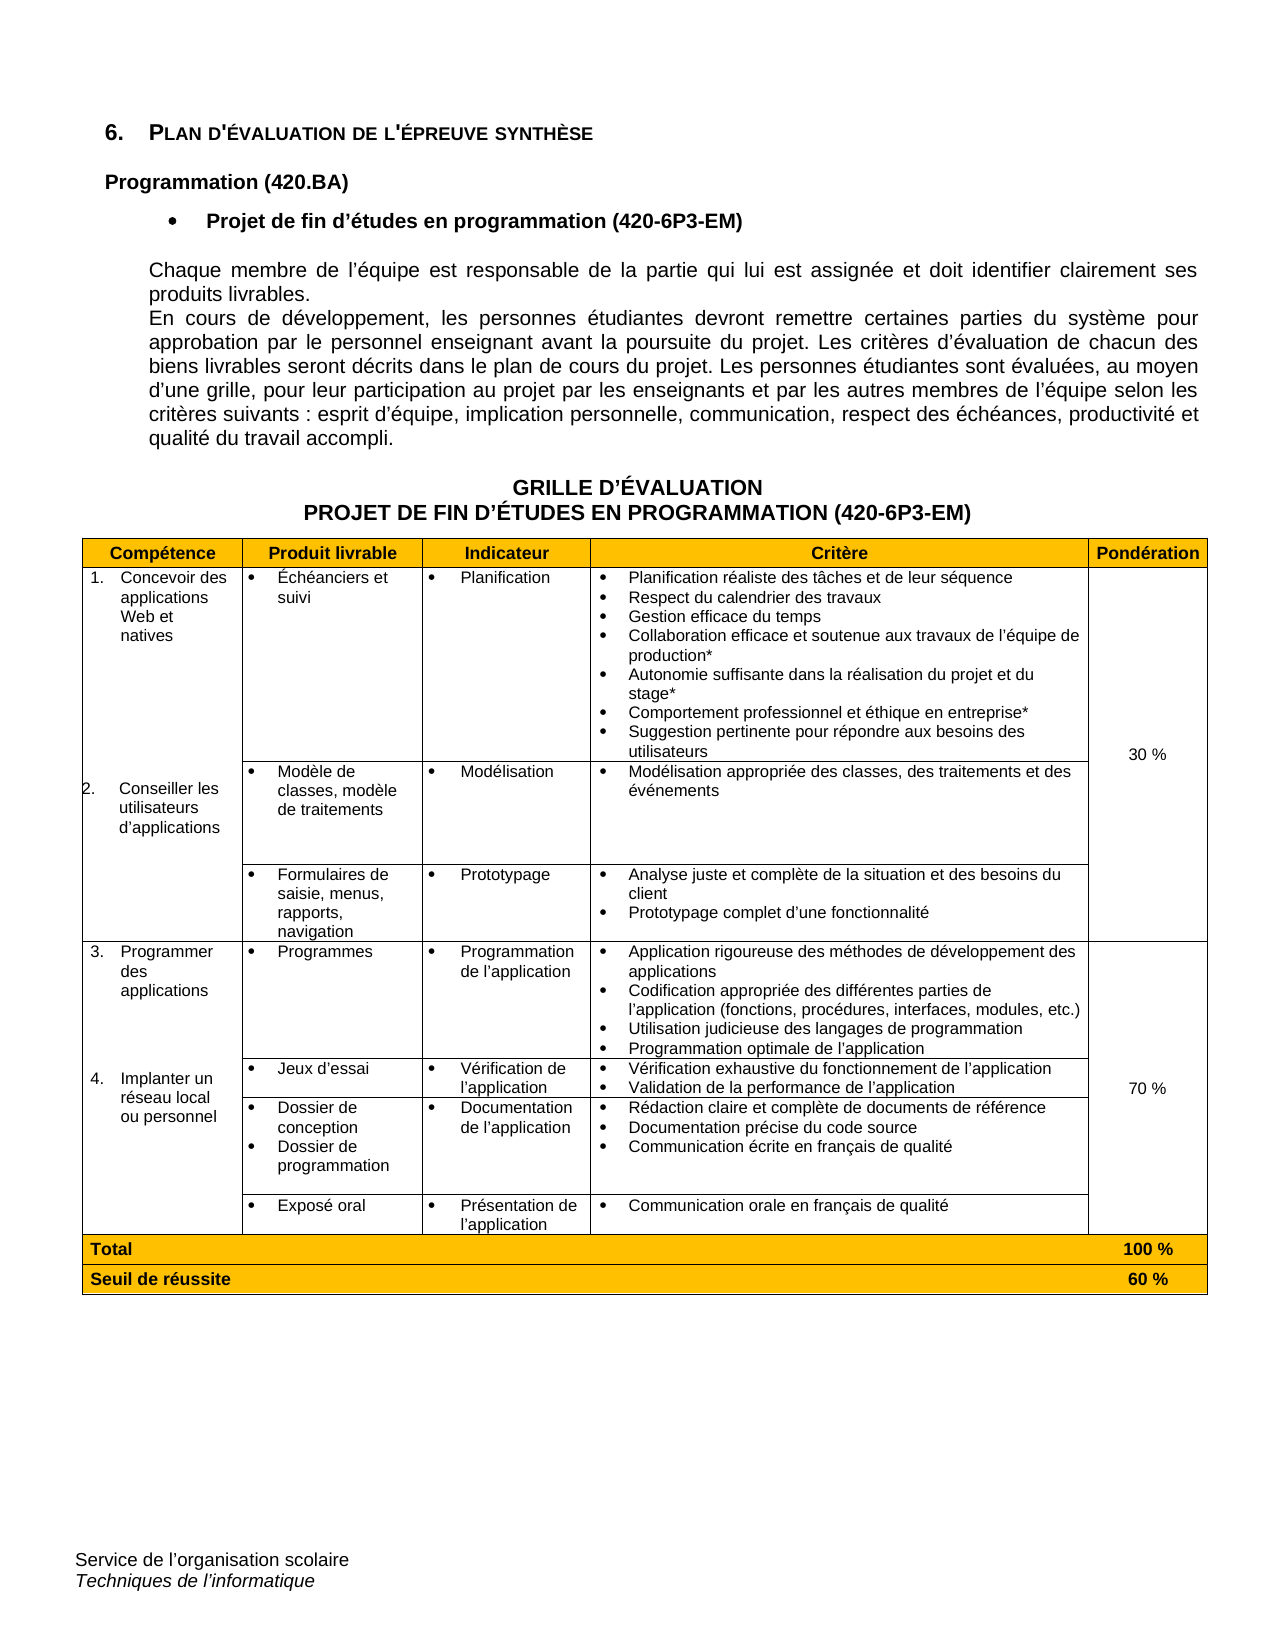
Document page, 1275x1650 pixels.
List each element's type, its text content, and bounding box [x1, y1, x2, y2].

table_cell 70 % [1089, 942, 1207, 1234]
table_cell Formulaires de saisie, menus, rapports, navigation [243, 865, 422, 941]
table_cell Modélisation [423, 762, 590, 863]
table_cell Total [83, 1235, 1088, 1264]
table_cell Programmer des applications Implanter un réseau local ou personnel [83, 942, 242, 1234]
table_cell Programmation de l’application [423, 942, 590, 1058]
table_cell Seuil de réussite [83, 1265, 1088, 1293]
list Projet de fin d’études en programmation (420-6P3-EM) [169, 209, 1200, 233]
text Chaque membre de l’équipe est responsable de la partie qui lui est assignée et doit identifier clairement ses produits livrables. En cours de développement, les personnes étudiantes devront remettre certaines parties du système pour approbation par le personnel enseignant avant la poursuite du projet. Les critères d’évaluation de chacun des biens livrables seront décrits dans le plan de cours du projet. Les personnes étudiantes sont évaluées, au moyen d’une grille, pour leur participation au projet par les enseignants et par les autres membres de l’équipe selon les critères suivants : esprit d’équipe, implication personnelle, communication, respect des échéances, productivité et qualité du travail accompli. [148, 258, 1200, 449]
table_cell 30 % [1089, 568, 1207, 941]
table_cell Vérification de l’application [423, 1059, 590, 1097]
table_cell Rédaction claire et complète de documents de référence Documentation précise du code source Communication écrite en français de qualité [591, 1098, 1088, 1194]
table_cell Analyse juste et complète de la situation et des besoins du client Prototypage complet d’une fonctionnalité [591, 865, 1088, 941]
table_cell Communication orale en français de qualité [591, 1195, 1088, 1234]
table_cell Vérification exhaustive du fonctionnement de l’application Validation de la performance de l’application [591, 1059, 1088, 1097]
table_header Indicateur [423, 539, 590, 567]
table_cell Exposé oral [243, 1195, 422, 1234]
table_cell Présentation de l’application [423, 1195, 590, 1234]
table_cell Planification réaliste des tâches et de leur séquence Respect du calendrier des travaux Gestion efficace du temps Collaboration efficace et soutenue aux travaux de l’équipe de production* Autonomie suffisante dans la réalisation du projet et du stage* Comportement professionnel et éthique en entreprise* Suggestion pertinente pour répondre aux besoins des utilisateurs [591, 568, 1088, 761]
table_cell Jeux d’essai [243, 1059, 422, 1097]
table_cell Planification [423, 568, 590, 761]
table_header Produit livrable [243, 539, 422, 567]
table_cell Dossier de conception Dossier de programmation [243, 1098, 422, 1194]
table_cell Documentation de l’application [423, 1098, 590, 1194]
text GRILLE D’ÉVALUATION [75, 474, 1200, 500]
table_cell Concevoir des applications Web et natives Conseiller les utilisateurs d’applications [83, 568, 242, 941]
text Programmation (420.BA) [104, 170, 1200, 194]
list Plan d'évaluation de l'épreuve synthèse [104, 119, 1200, 145]
table_cell Échéanciers et suivi [243, 568, 422, 761]
table_cell 60 % [1088, 1265, 1207, 1293]
table_cell Modèle de classes, modèle de traitements [243, 762, 422, 863]
table_header Pondération [1089, 539, 1207, 567]
table_cell Prototypage [423, 865, 590, 941]
table_header Critère [591, 539, 1088, 567]
table_cell 100 % [1088, 1235, 1207, 1264]
table_cell Modélisation appropriée des classes, des traitements et des événements [591, 762, 1088, 863]
table_cell Programmes [243, 942, 422, 1058]
table_cell Application rigoureuse des méthodes de développement des applications Codification appropriée des différentes parties de l’application (fonctions, procédures, interfaces, modules, etc.) Utilisation judicieuse des langages de programmation Programmation optimale de l’application [591, 942, 1088, 1058]
table_header Compétence [83, 539, 242, 567]
text Projet DE FIN D’ÉTUDES EN PROGRAMMATION (420-6P3-EM) [75, 500, 1200, 525]
